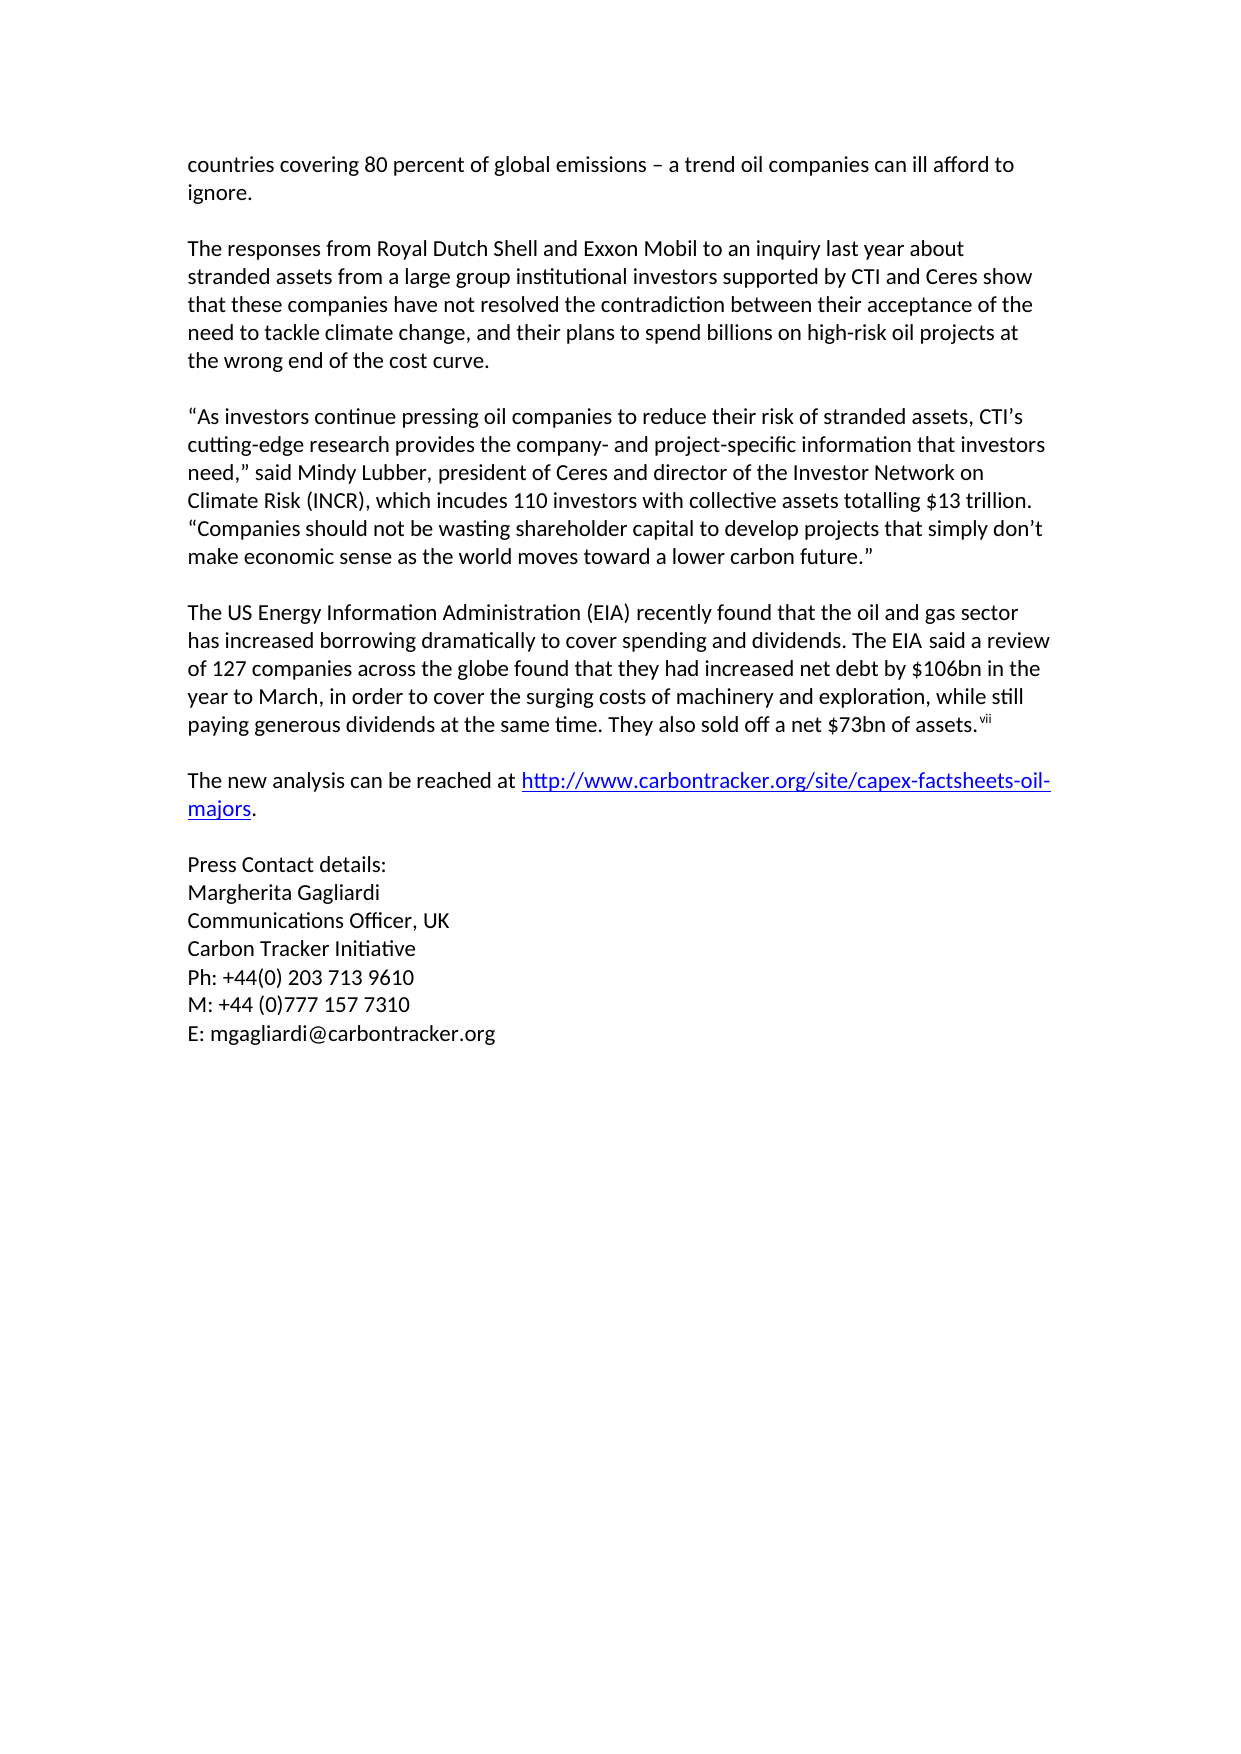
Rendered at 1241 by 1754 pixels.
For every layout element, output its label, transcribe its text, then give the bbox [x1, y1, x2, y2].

text M: +44 (0)777 157 7310 [187, 991, 1053, 1019]
text Ph: +44(0) 203 713 9610 [187, 963, 1053, 991]
text The US Energy Information Administration (EIA) recently found that the oil and gas sector has increased borrowing dramatically to cover spending and dividends. The EIA said a review of 127 companies across the globe found that they had increased net debt by $106bn in the year to March, in order to cover the surging costs of machinery and exploration, while still paying generous dividends at the same time. They also sold off a net $73bn of assets. [187, 598, 1053, 738]
text Communications Officer, UK [187, 907, 1053, 934]
text The new analysis can be reached at http://www.carbontracker.org/site/capex-factsheets-oil-majors. [187, 766, 1053, 822]
text E: mgagliardi@carbontracker.org [187, 1019, 1053, 1047]
text Press Contact details: [187, 851, 1053, 878]
text “As investors continue pressing oil companies to reduce their risk of stranded assets, CTI’s cutting-edge research provides the company- and project-specific information that investors need,” said Mindy Lubber, president of Ceres and director of the Investor Network on Climate Risk (INCR), which incudes 110 investors with collective assets totalling $13 trillion. “Companies should not be wasting shareholder capital to develop projects that simply don’t make economic sense as the world moves toward a lower carbon future.” [187, 402, 1053, 570]
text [187, 150, 1053, 206]
text The responses from Royal Dutch Shell and Exxon Mobil to an inquiry last year about stranded assets from a large group institutional investors supported by CTI and Ceres show that these companies have not resolved the contradiction between their acceptance of the need to tackle climate change, and their plans to spend billions on high-risk oil projects at the wrong end of the cost curve. [187, 234, 1053, 374]
text Margherita Gagliardi [187, 878, 1053, 907]
text Carbon Tracker Initiative [187, 934, 1053, 963]
